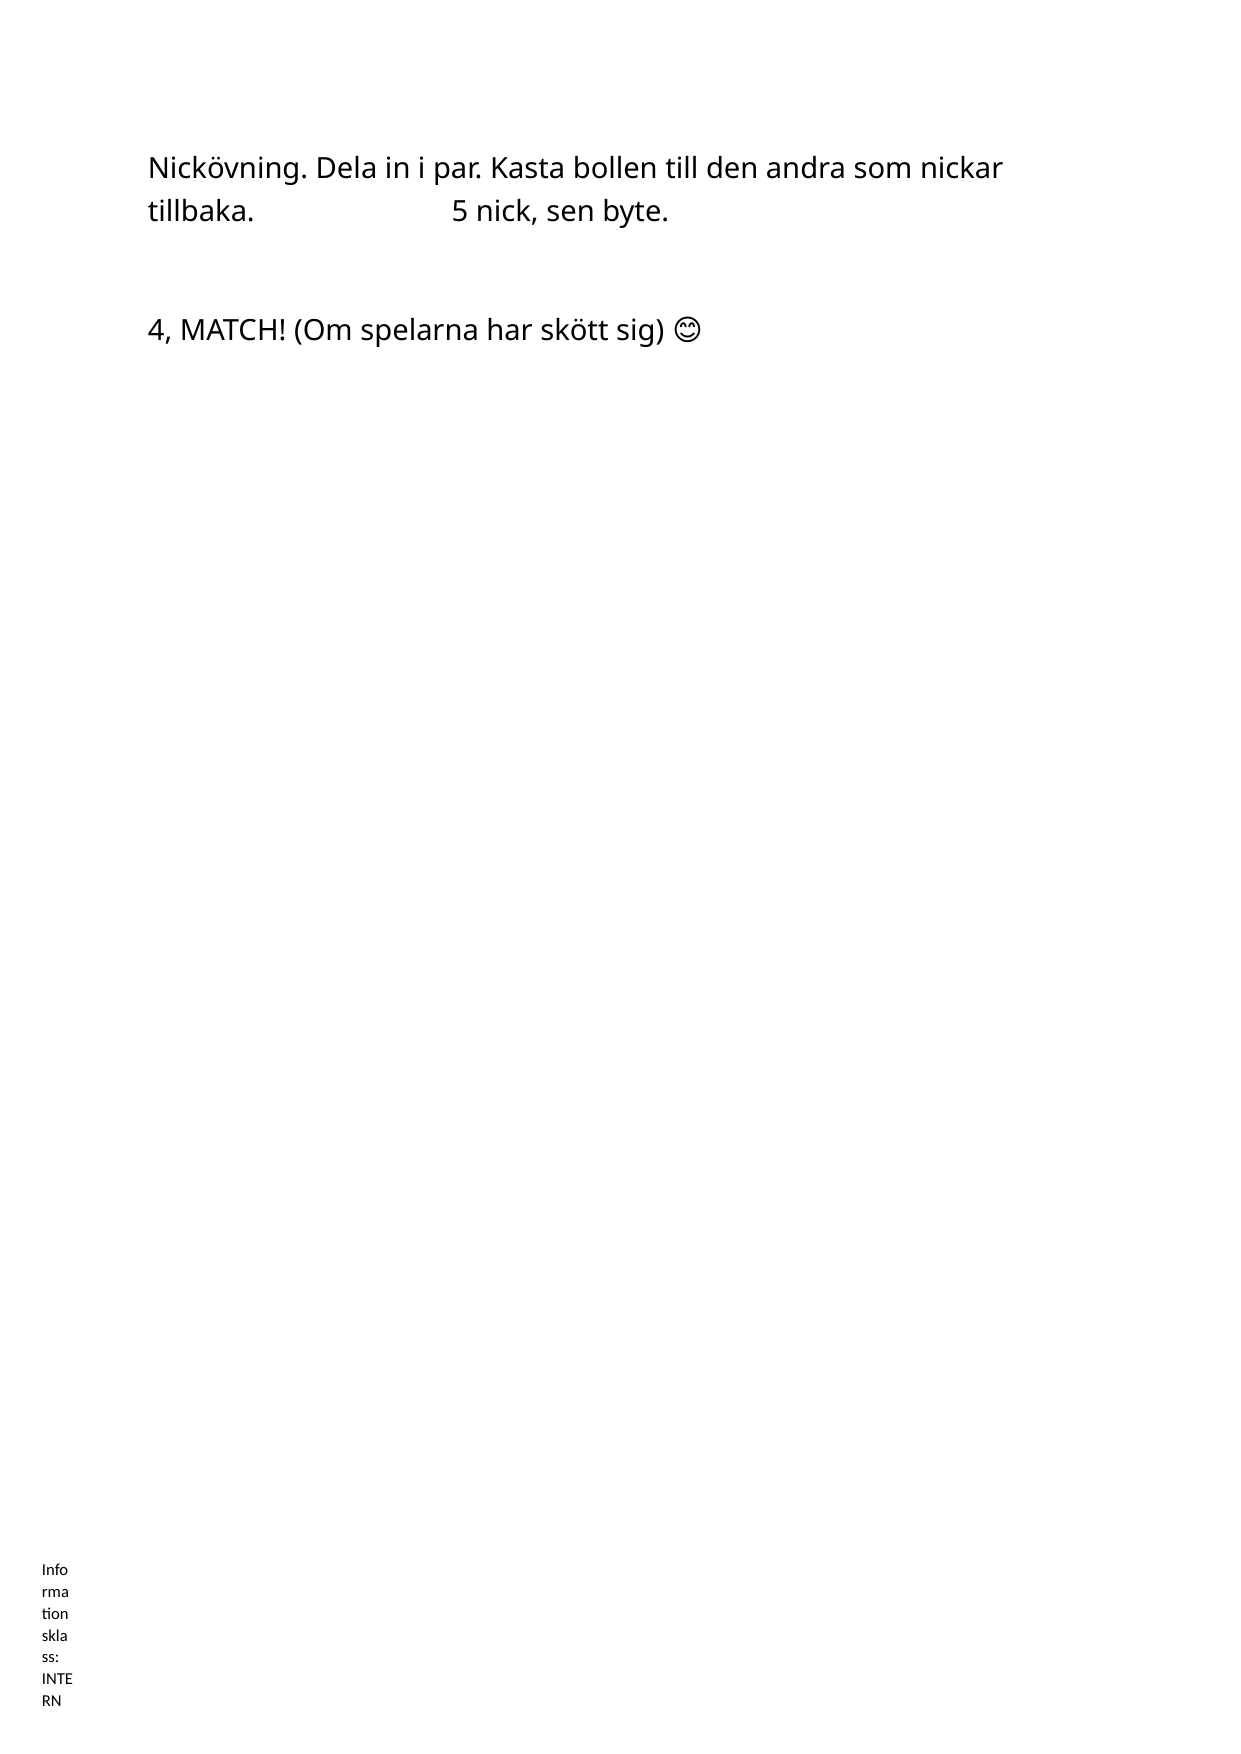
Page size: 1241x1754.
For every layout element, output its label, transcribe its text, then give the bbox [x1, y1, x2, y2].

text 4, MATCH! (Om spelarna har skött sig) [148, 309, 1093, 349]
text Nickövning. Dela in i par. Kasta bollen till den andra som nickar tillbaka. 5 nick, sen byte. [148, 148, 1093, 230]
